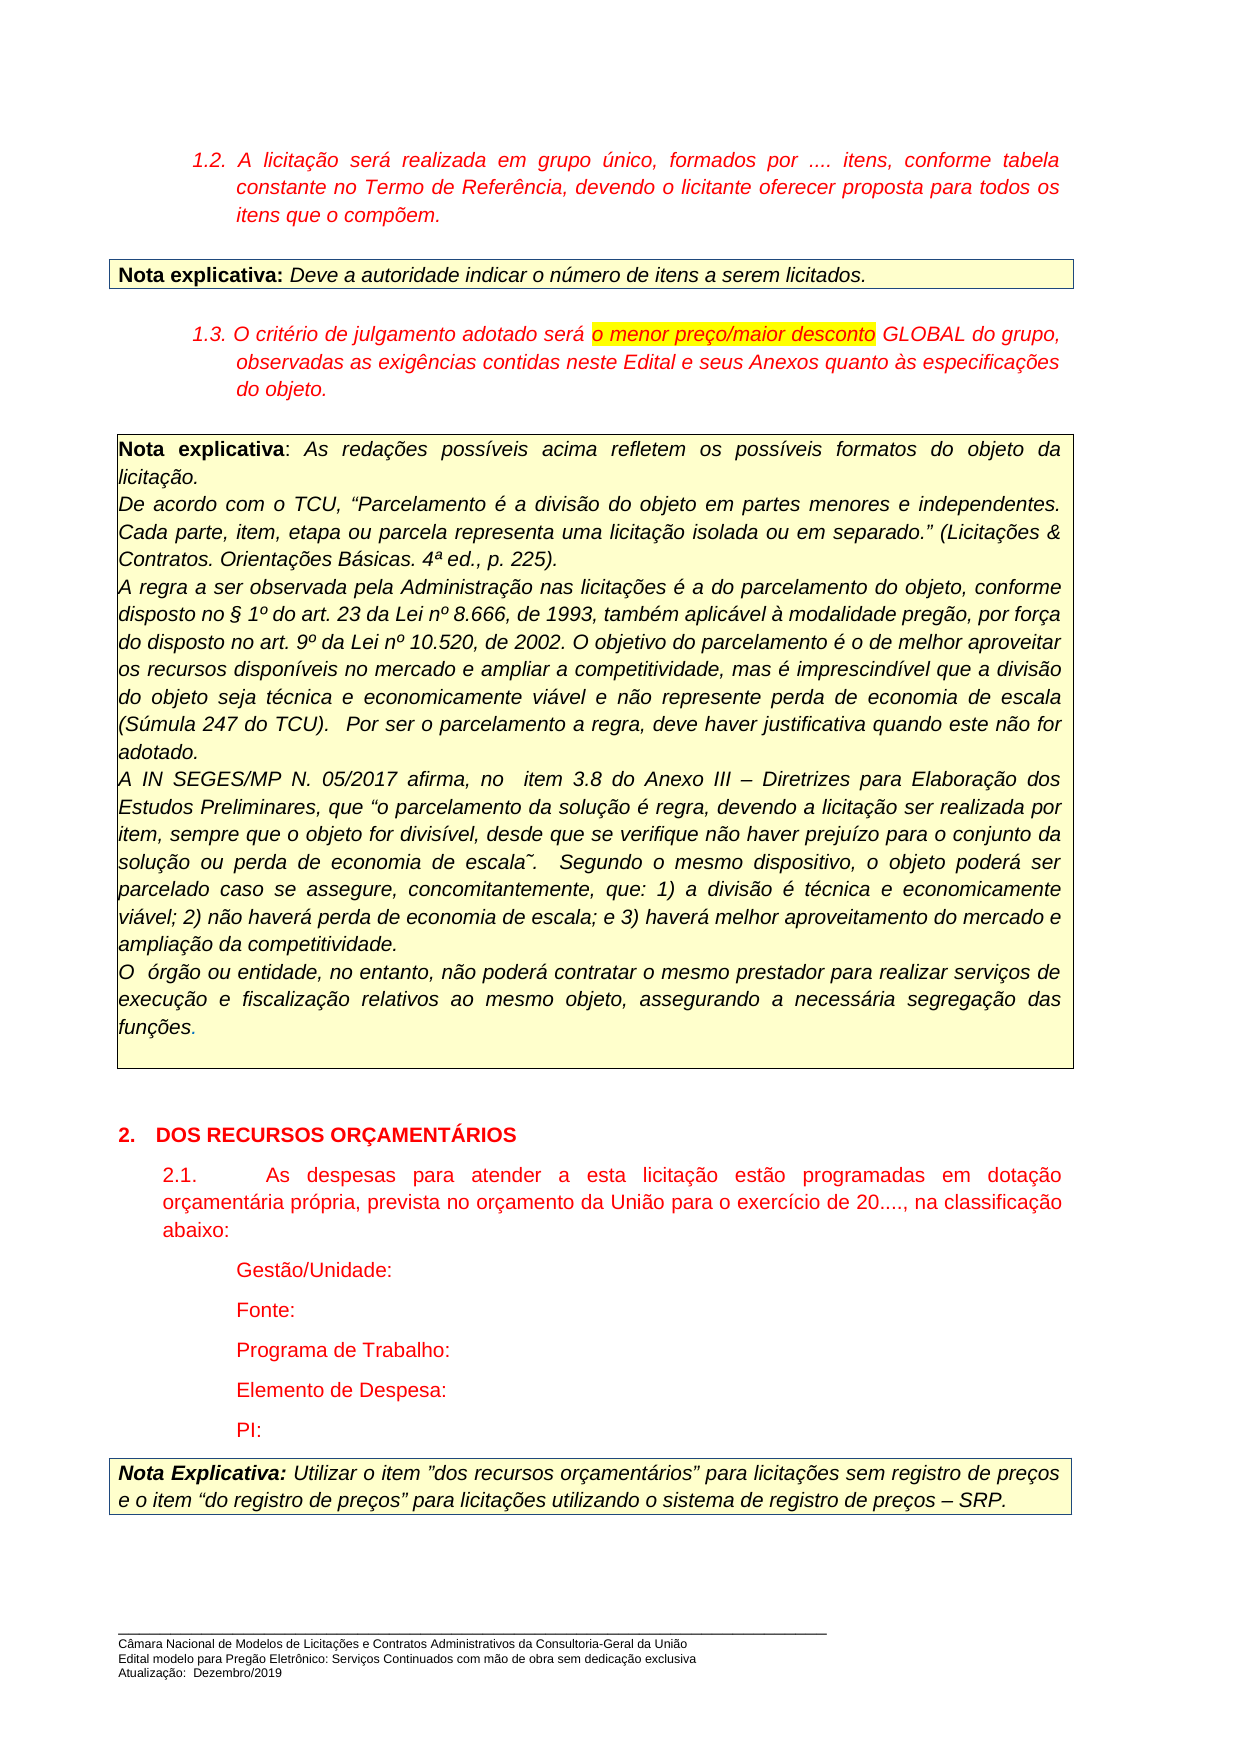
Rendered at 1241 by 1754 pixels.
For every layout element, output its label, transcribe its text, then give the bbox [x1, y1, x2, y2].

list As despesas para atender a esta licitação estão programadas em dotação orçamentária própria, prevista no orçamento da União para o exercício de 20...., na classificação abaixo: [162, 1163, 1063, 1242]
text Programa de Trabalho: [236, 1338, 1063, 1362]
text De acordo com o TCU, “Parcelamento é a divisão do objeto em partes menores e independentes. Cada parte, item, etapa ou parcela representa uma licitação isolada ou em separado.” (Licitações & Contratos. Orientações Básicas. 4ª ed., p. 225). [118, 489, 1073, 571]
text DOS RECURSOS ORÇAMENTÁRIOS [118, 1123, 1063, 1147]
text A regra a ser observada pela Administração nas licitações é a do parcelamento do objeto, conforme disposto no § 1º do art. 23 da Lei nº 8.666, de 1993, também aplicável à modalidade pregão, por força do disposto no art. 9º da Lei nº 10.520, de 2002. O objetivo do parcelamento é o de melhor aproveitar os recursos disponíveis no mercado e ampliar a competitividade, mas é imprescindível que a divisão do objeto seja técnica e economicamente viável e não represente perda de economia de escala (Súmula 247 do TCU). Por ser o parcelamento a regra, deve haver justificativa quando este não for adotado. [118, 571, 1073, 763]
text Gestão/Unidade: [236, 1258, 1063, 1282]
list 1.2. A licitação será realizada em grupo único, formados por .... itens, conforme tabela constante no Termo de Referência, devendo o licitante oferecer proposta para todos os itens que o compõem. [192, 148, 1063, 227]
text Elemento de Despesa: [236, 1378, 1063, 1402]
text Nota explicativa: As redações possíveis acima refletem os possíveis formatos do objeto da licitação. [118, 435, 1073, 488]
text Fonte: [236, 1298, 1063, 1322]
text Nota Explicativa: Utilizar o item ”dos recursos orçamentários” para licitações sem registro de preços e o item “do registro de preços” para licitações utilizando o sistema de registro de preços – SRP. [110, 1459, 1071, 1514]
text A IN SEGES/MP N. 05/2017 afirma, no item 3.8 do Anexo III – Diretrizes para Elaboração dos Estudos Preliminares, que “o parcelamento da solução é regra, devendo a licitação ser realizada por item, sempre que o objeto for divisível, desde que se verifique não haver prejuízo para o conjunto da solução ou perda de economia de escala˜. Segundo o mesmo dispositivo, o objeto poderá ser parcelado caso se assegure, concomitantemente, que: 1) a divisão é técnica e economicamente viável; 2) não haverá perda de economia de escala; e 3) haverá melhor aproveitamento do mercado e ampliação da competitividade. [118, 764, 1073, 956]
text O órgão ou entidade, no entanto, não poderá contratar o mesmo prestador para realizar serviços de execução e fiscalização relativos ao mesmo objeto, assegurando a necessária segregação das funções. [118, 956, 1073, 1038]
text PI: [236, 1418, 1063, 1442]
text Nota explicativa: Deve a autoridade indicar o número de itens a serem licitados. [110, 260, 1073, 288]
